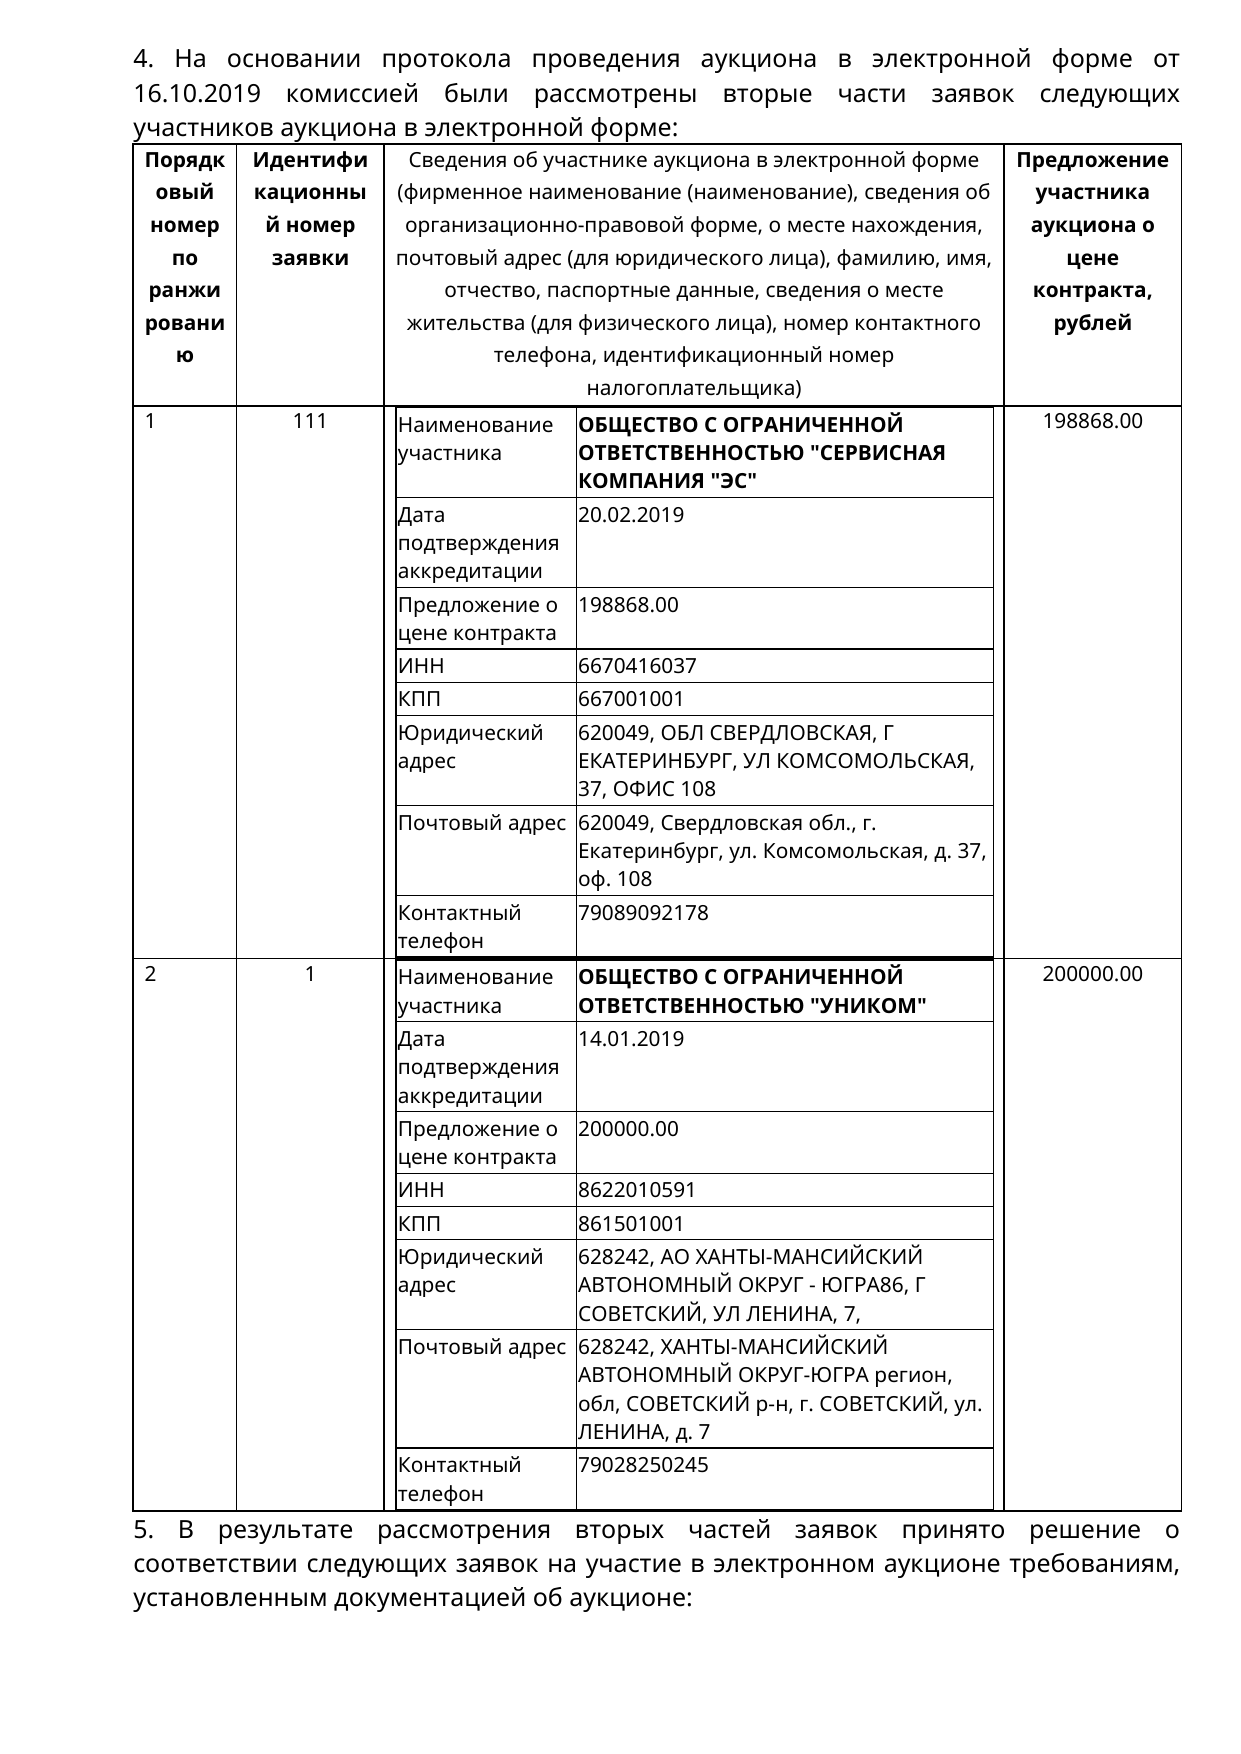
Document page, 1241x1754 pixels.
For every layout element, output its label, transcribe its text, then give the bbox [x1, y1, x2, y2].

text 5. В результате рассмотрения вторых частей заявок принято решение о соответствии следующих заявок на участие в электронном аукционе требованиям, установленным документацией об аукционе: [133, 1512, 1181, 1614]
table_cell [397, 498, 576, 587]
table_cell [397, 1240, 576, 1329]
table_header Идентификационный номер заявки [237, 145, 383, 405]
table_cell [385, 959, 395, 1510]
table_cell [397, 650, 576, 682]
table_cell [577, 1449, 993, 1509]
table_cell [994, 959, 1003, 1510]
table_cell [577, 716, 993, 805]
table_cell 1 [237, 959, 383, 1510]
table_cell 2 [134, 959, 236, 1510]
table_cell [577, 588, 993, 648]
table_cell [577, 683, 993, 715]
table_cell [397, 408, 576, 497]
table_cell [577, 1174, 993, 1206]
table_cell [397, 1330, 576, 1447]
table_cell [397, 1174, 576, 1206]
table_cell [397, 1112, 576, 1173]
table_cell [577, 806, 993, 895]
table_cell 198868.00 [1005, 407, 1181, 958]
table_cell [397, 806, 576, 895]
table_cell [577, 1112, 993, 1173]
table_cell [397, 961, 576, 1021]
table_cell [397, 588, 576, 648]
table_cell [577, 1330, 993, 1447]
table_cell 1 [134, 407, 236, 958]
table_cell [397, 1207, 576, 1239]
table_cell [397, 1022, 576, 1111]
table_cell [577, 408, 993, 497]
table_cell [397, 683, 576, 715]
table_cell [397, 1449, 576, 1509]
table_cell [397, 716, 576, 805]
table_cell [577, 650, 993, 682]
table_cell [577, 896, 993, 956]
table_cell [385, 407, 395, 958]
table_cell [994, 407, 1003, 958]
table_header Предложение участника аукциона о цене контракта, рублей [1005, 145, 1181, 405]
table_cell [397, 896, 576, 956]
table_header Порядковый номер по ранжированию [134, 145, 236, 405]
table_cell [577, 1207, 993, 1239]
table_header Сведения об участнике аукциона в электронной форме (фирменное наименование (наименование), сведения об организационно-правовой форме, о месте нахождения, почтовый адрес (для юридического лица), фамилию, имя, отчество, паспортные данные, сведения о месте жительства (для физического лица), номер контактного телефона, идентификационный номер налогоплательщика) [385, 145, 1003, 405]
table_cell 111 [237, 407, 383, 958]
table_cell [577, 1240, 993, 1329]
table_cell [577, 1022, 993, 1111]
text 4. На основании протокола проведения аукциона в электронной форме от 16.10.2019 комиссией были рассмотрены вторые части заявок следующих участников аукциона в электронной форме: [133, 41, 1181, 143]
table_cell [577, 498, 993, 587]
table_cell [577, 961, 993, 1021]
table_cell 200000.00 [1005, 959, 1181, 1510]
